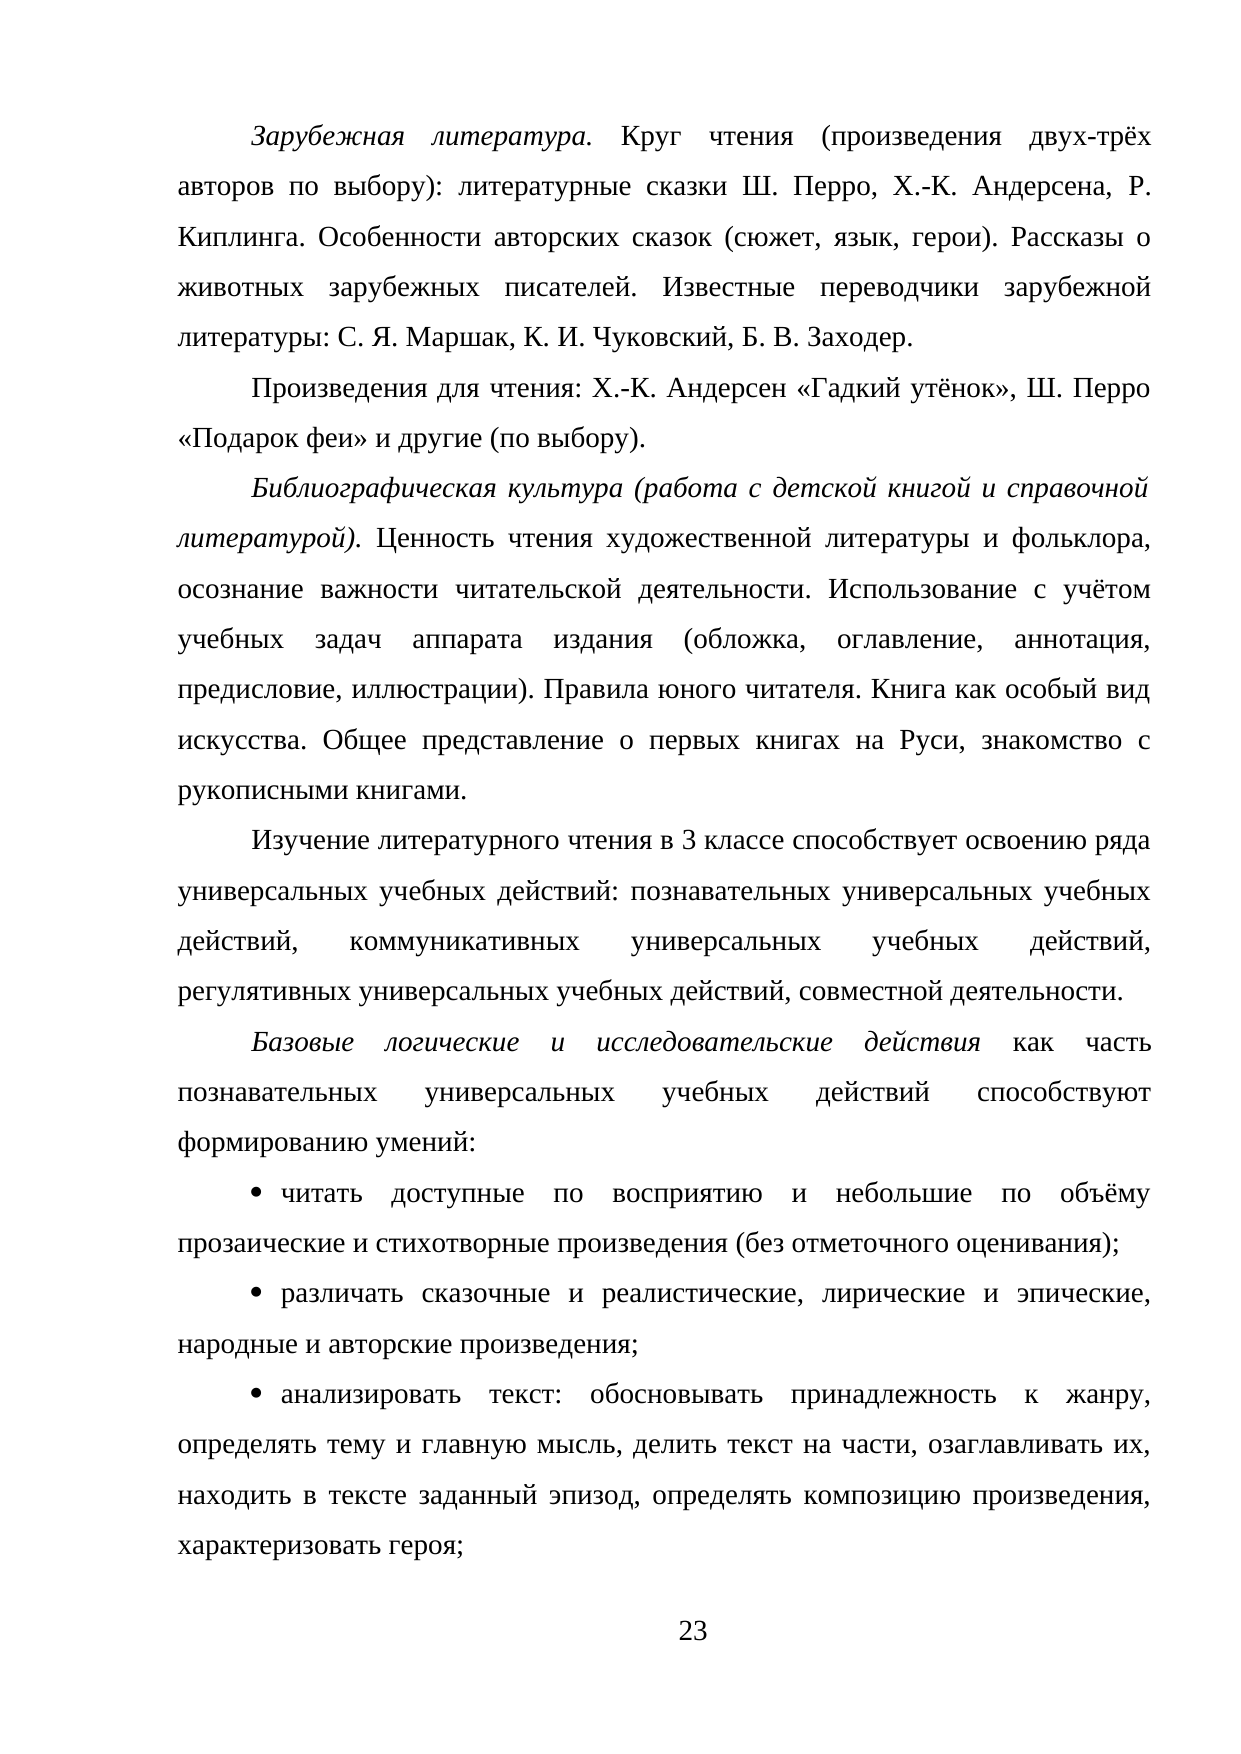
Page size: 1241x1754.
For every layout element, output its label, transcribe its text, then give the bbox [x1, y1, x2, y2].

text Зарубежная литература. Круг чтения ‌(произведения двух-трёх авторов по выбору):‌ литературные сказки Ш. Перро, Х.-К. Андерсена, ‌Р. Киплинга.‌ Особенности авторских сказок (сюжет, язык, герои). Рассказы о животных зарубежных писателей. Известные переводчики зарубежной литературы: С. Я. Маршак, К. И. Чуковский, Б. В. Заходер. [177, 118, 1152, 353]
list анализировать текст: обосновывать принадлежность к жанру, определять тему и главную мысль, делить текст на части, озаглавливать их, находить в тексте заданный эпизод, определять композицию произведения, характеризовать героя; [177, 1376, 1152, 1561]
text Библиографическая культура (работа с детской книгой и справочной литературой). Ценность чтения художественной литературы и фольклора, осознание важности читательской деятельности. Использование с учётом учебных задач аппарата издания (обложка, оглавление, аннотация, предисловие, иллюстрации). Правила юного читателя. Книга как особый вид искусства. Общее представление о первых книгах на Руси, знакомство с рукописными книгами. [177, 470, 1152, 806]
list читать доступные по восприятию и небольшие по объёму прозаические и стихотворные произведения (без отметочного оценивания); [177, 1175, 1152, 1259]
text Изучение литературного чтения в 3 классе способствует освоению ряда универсальных учебных действий: познавательных универсальных учебных действий, коммуникативных универсальных учебных действий, регулятивных универсальных учебных действий, совместной деятельности. [177, 822, 1152, 1007]
text Базовые логические и исследовательские действия как часть познавательных универсальных учебных действий способствуют формированию умений: [177, 1024, 1152, 1158]
list различать сказочные и реалистические, лирические и эпические, народные и авторские произведения; [177, 1275, 1152, 1359]
text Произведения для чтения: Х.-К. Андерсен «Гадкий утёнок», Ш. Перро «Подарок феи» ‌и другие (по выбору)‌. [177, 370, 1152, 453]
